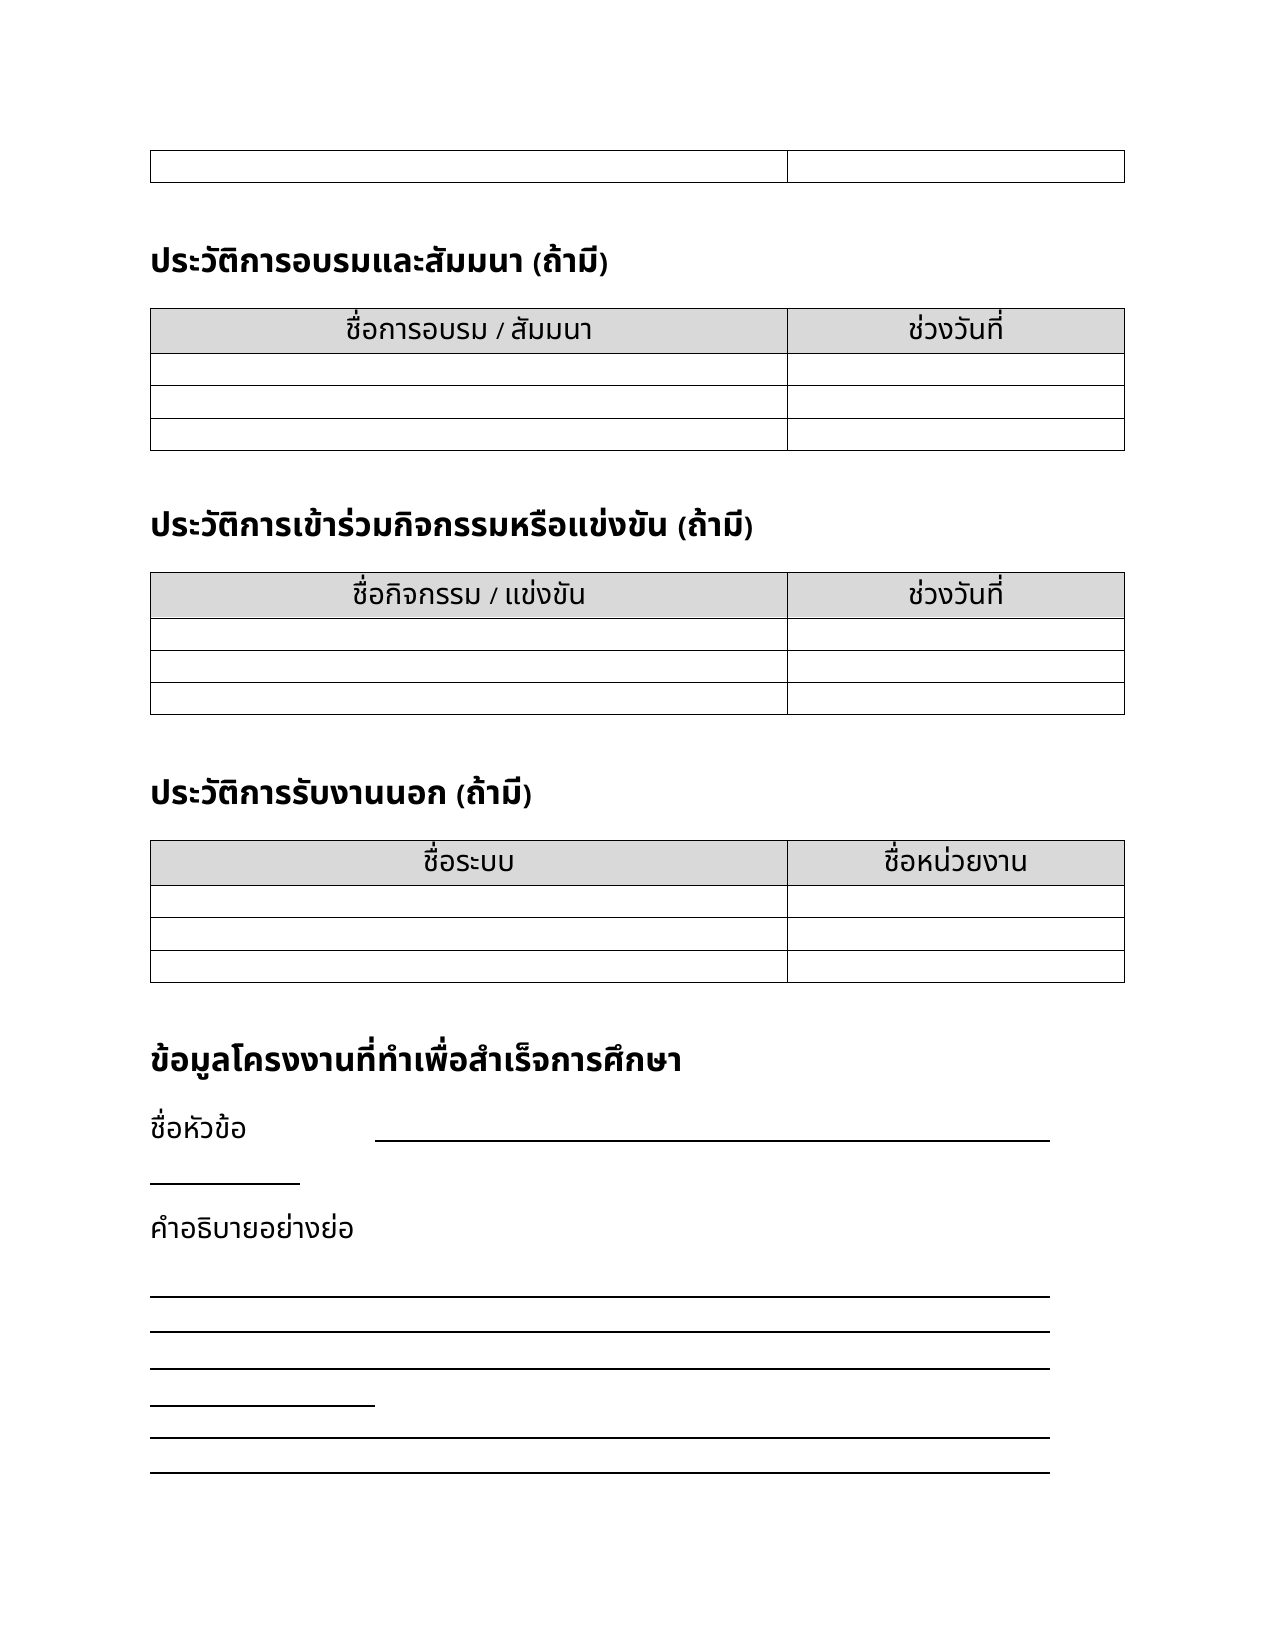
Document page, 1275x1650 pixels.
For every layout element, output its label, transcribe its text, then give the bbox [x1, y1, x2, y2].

table_cell [151, 651, 787, 682]
table_header ช่วงวันที่ [788, 573, 1124, 617]
table_header ช่วงวันที่ [788, 309, 1124, 353]
table_cell [151, 886, 787, 917]
table_cell [151, 419, 787, 450]
table_header ชื่อการอบรม / สัมมนา [151, 309, 787, 353]
table_cell [788, 151, 1124, 182]
table_cell [788, 886, 1124, 917]
table_cell [151, 683, 787, 714]
table_cell [788, 951, 1124, 982]
table_header ชื่อระบบ [151, 841, 787, 885]
table_cell [788, 619, 1124, 650]
text คำอธิบายอย่างย่อ [150, 1207, 1125, 1252]
table_header ชื่อกิจกรรม / แข่งขัน [151, 573, 787, 617]
table_cell [788, 918, 1124, 949]
table_cell [151, 151, 787, 182]
table_cell [788, 386, 1124, 417]
table_cell [151, 619, 787, 650]
table_cell [788, 651, 1124, 682]
text ข้อมูลโครงงานที่ทำเพื่อสำเร็จการศึกษา [150, 1036, 1125, 1087]
table_cell [151, 918, 787, 949]
text ประวัติการอบรมและสัมมนา (ถ้ามี) [150, 237, 1125, 287]
table_cell [151, 386, 787, 417]
text ประวัติการรับงานนอก (ถ้ามี) [150, 769, 1125, 819]
table_cell [788, 683, 1124, 714]
table_cell [151, 951, 787, 982]
text ประวัติการเข้าร่วมกิจกรรมหรือแข่งขัน (ถ้ามี) [150, 501, 1125, 552]
table_cell [788, 354, 1124, 385]
table_cell [788, 419, 1124, 450]
table_cell [151, 354, 787, 385]
table_header ชื่อหน่วยงาน [788, 841, 1124, 885]
text ชื่อหัวข้อ [150, 1107, 1125, 1188]
